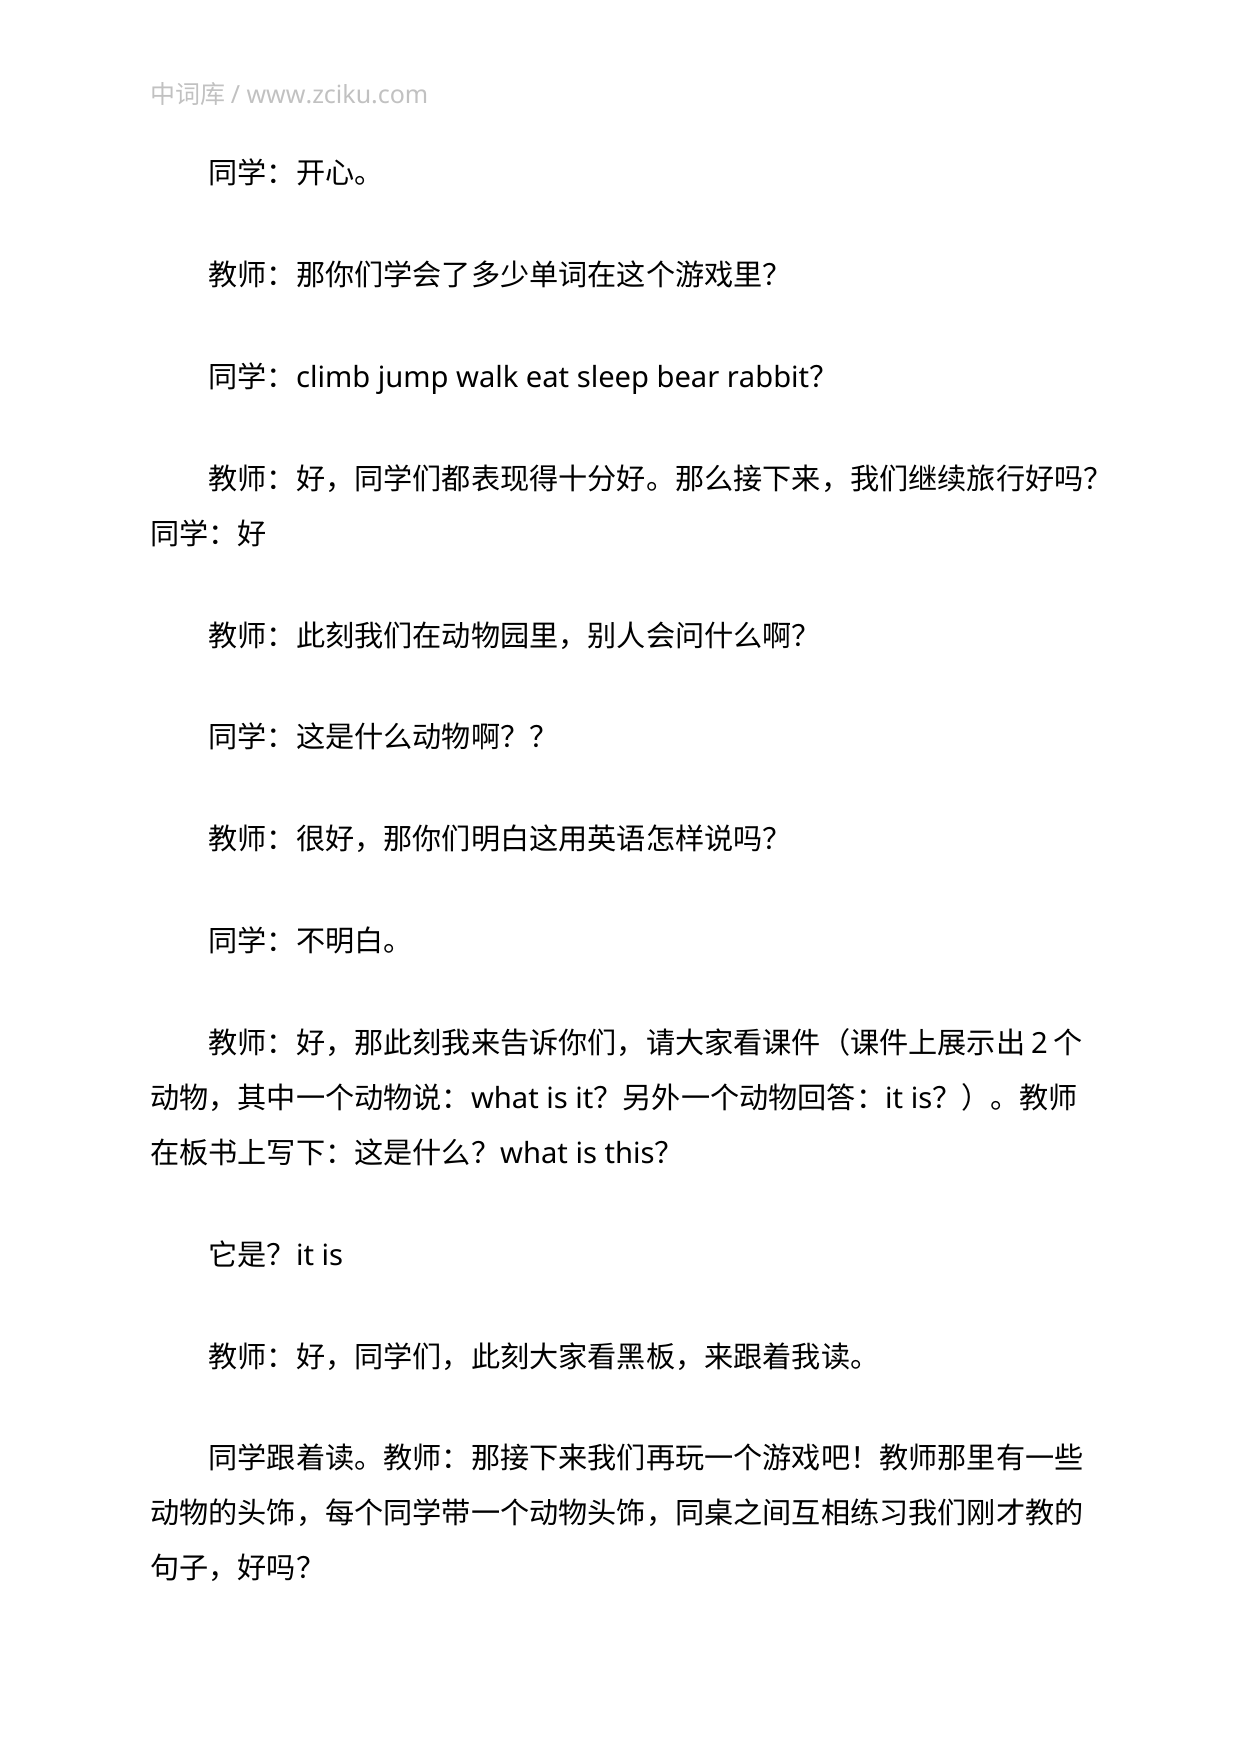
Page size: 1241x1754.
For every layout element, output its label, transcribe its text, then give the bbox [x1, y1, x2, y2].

text 教师：很好，那你们明白这用英语怎样说吗？ [150, 816, 1090, 858]
text 同学：这是什么动物啊？？ [150, 714, 1090, 756]
text 同学：climb jump walk eat sleep bear rabbit？ [150, 353, 1090, 396]
text 教师：好，同学们，此刻大家看黑板，来跟着我读。 [150, 1333, 1090, 1376]
text 教师：好，同学们都表现得十分好。那么接下来，我们继续旅行好吗？同学：好 [150, 456, 1090, 553]
text 教师：好，那此刻我来告诉你们，请大家看课件（课件上展示出2个动物，其中一个动物说：what is it？另外一个动物回答：it is？）。教师在板书上写下：这是什么？what is this？ [150, 1019, 1090, 1172]
text 同学跟着读。教师：那接下来我们再玩一个游戏吧！教师那里有一些动物的头饰，每个同学带一个动物头饰，同桌之间互相练习我们刚才教的句子，好吗？ [150, 1435, 1090, 1587]
text 它是？it is [150, 1231, 1090, 1274]
text 同学：开心。 [150, 150, 1090, 192]
text 教师：此刻我们在动物园里，别人会问什么啊？ [150, 612, 1090, 654]
text 教师：那你们学会了多少单词在这个游戏里？ [150, 252, 1090, 294]
text 同学：不明白。 [150, 917, 1090, 960]
